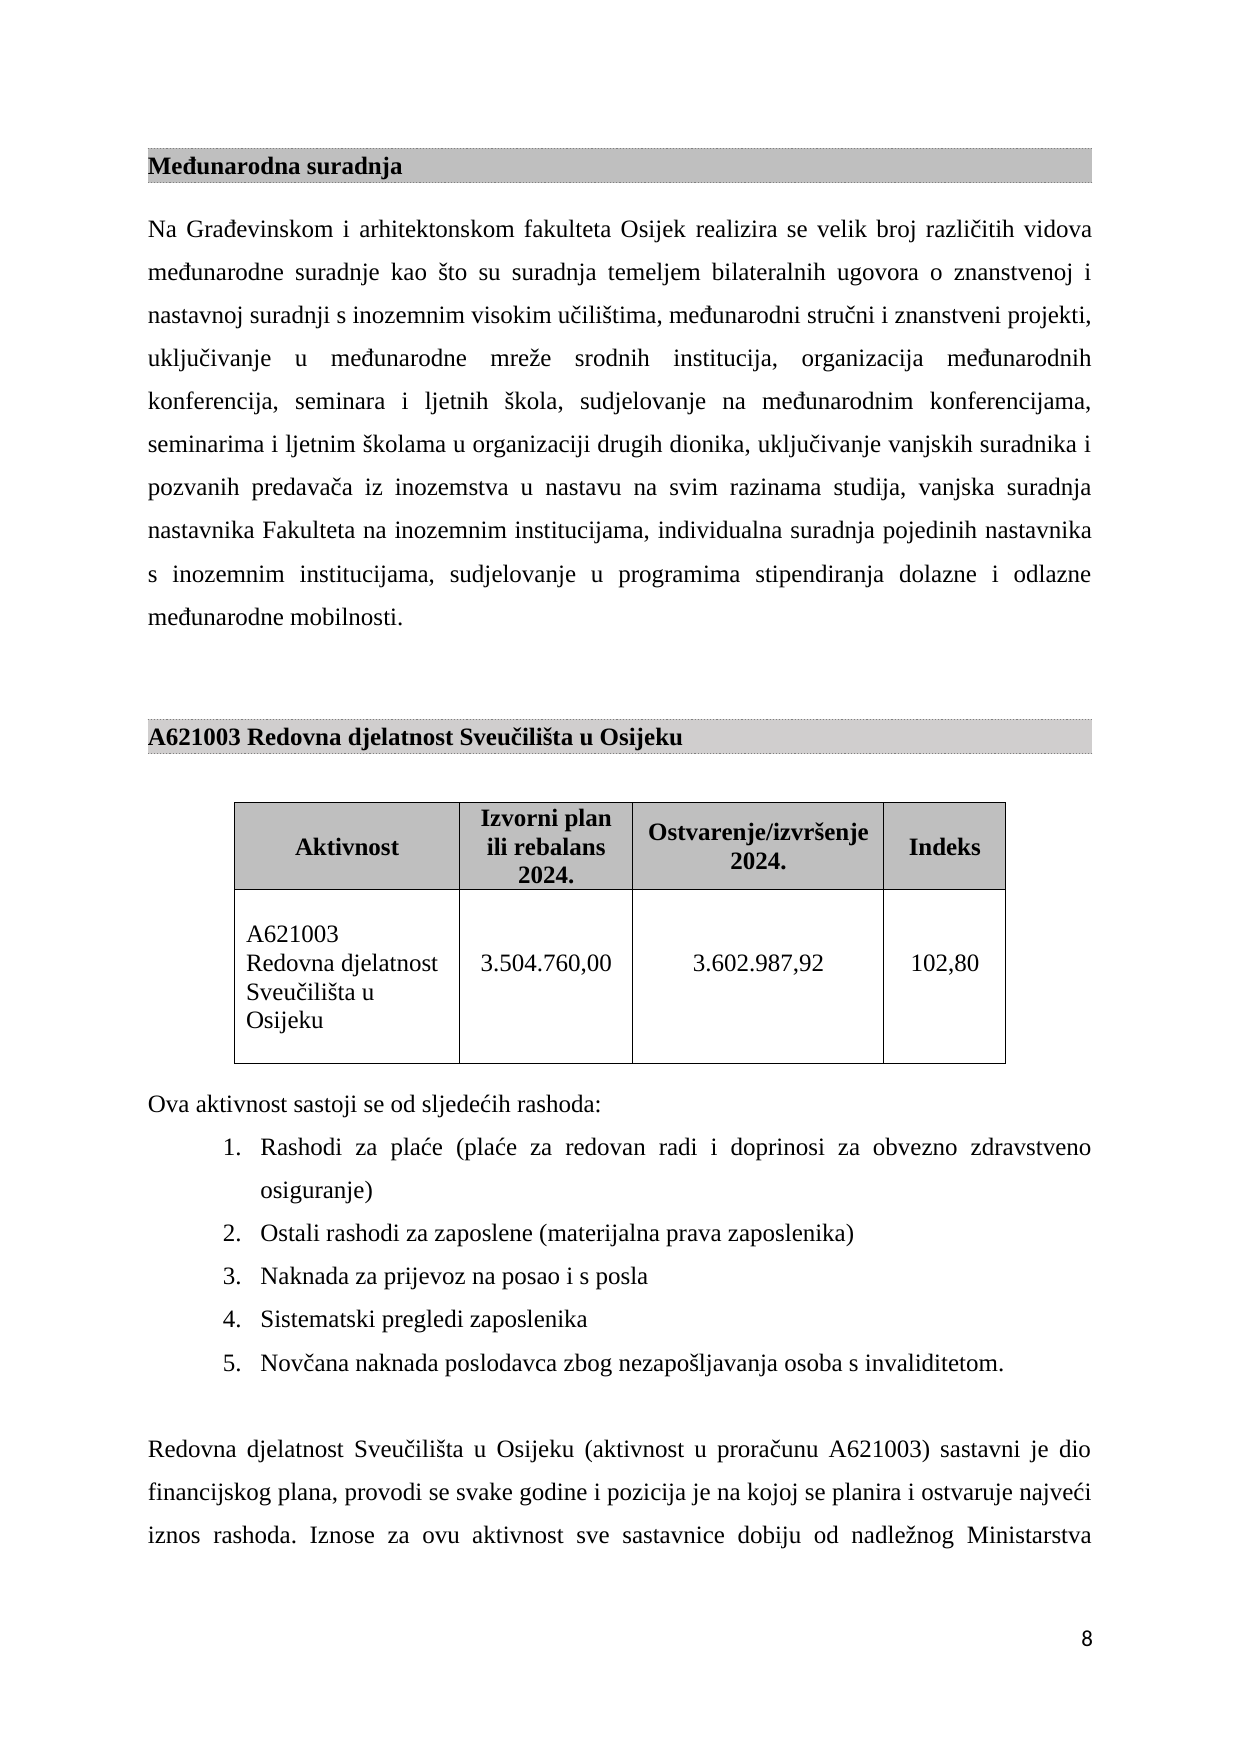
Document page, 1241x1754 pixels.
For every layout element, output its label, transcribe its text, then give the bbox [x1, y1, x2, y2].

table_cell 102,80 [884, 890, 1005, 1063]
table_cell A621003 Redovna djelatnost Sveučilišta u Osijeku [235, 890, 459, 1063]
text Na Građevinskom i arhitektonskom fakulteta Osijek realizira se velik broj različitih vidova međunarodne suradnje kao što su suradnja temeljem bilateralnih ugovora o znanstvenoj i nastavnoj suradnji s inozemnim visokim učilištima, međunarodni stručni i znanstveni projekti, uključivanje u međunarodne mreže srodnih institucija, organizacija međunarodnih konferencija, seminara i ljetnih škola, sudjelovanje na međunarodnim konferencijama, seminarima i ljetnim školama u organizaciji drugih dionika, uključivanje vanjskih suradnika i pozvanih predavača iz inozemstva u nastavu na svim razinama studija, vanjska suradnja nastavnika Fakulteta na inozemnim institucijama, individualna suradnja pojedinih nastavnika s inozemnim institucijama, sudjelovanje u programima stipendiranja dolazne i odlazne međunarodne mobilnosti. [148, 214, 1092, 631]
table_header Izvorni plan ili rebalans 2024. [460, 803, 632, 889]
table_header Ostvarenje/izvršenje 2024. [633, 803, 883, 889]
table_cell 3.602.987,92 [633, 890, 883, 1063]
list Ostali rashodi za zaposlene (materijalna prava zaposlenika) [223, 1218, 1092, 1247]
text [148, 1434, 1092, 1549]
list Rashodi za plaće (plaće za redovan radi i doprinosi za obvezno zdravstveno osiguranje) [223, 1132, 1092, 1204]
list Novčana naknada poslodavca zbog nezapošljavanja osoba s invaliditetom. [223, 1348, 1092, 1376]
text Ova aktivnost sastoji se od sljedećih rashoda: [148, 1089, 1092, 1118]
table_header Indeks [884, 803, 1005, 889]
list Sistematski pregledi zaposlenika [223, 1304, 1092, 1333]
table_cell 3.504.760,00 [460, 890, 632, 1063]
list Naknada za prijevoz na posao i s posla [223, 1261, 1092, 1290]
text Međunarodna suradnja [148, 148, 1092, 183]
text A621003 Redovna djelatnost Sveučilišta u Osijeku [148, 719, 1092, 754]
table_header Aktivnost [235, 803, 459, 889]
